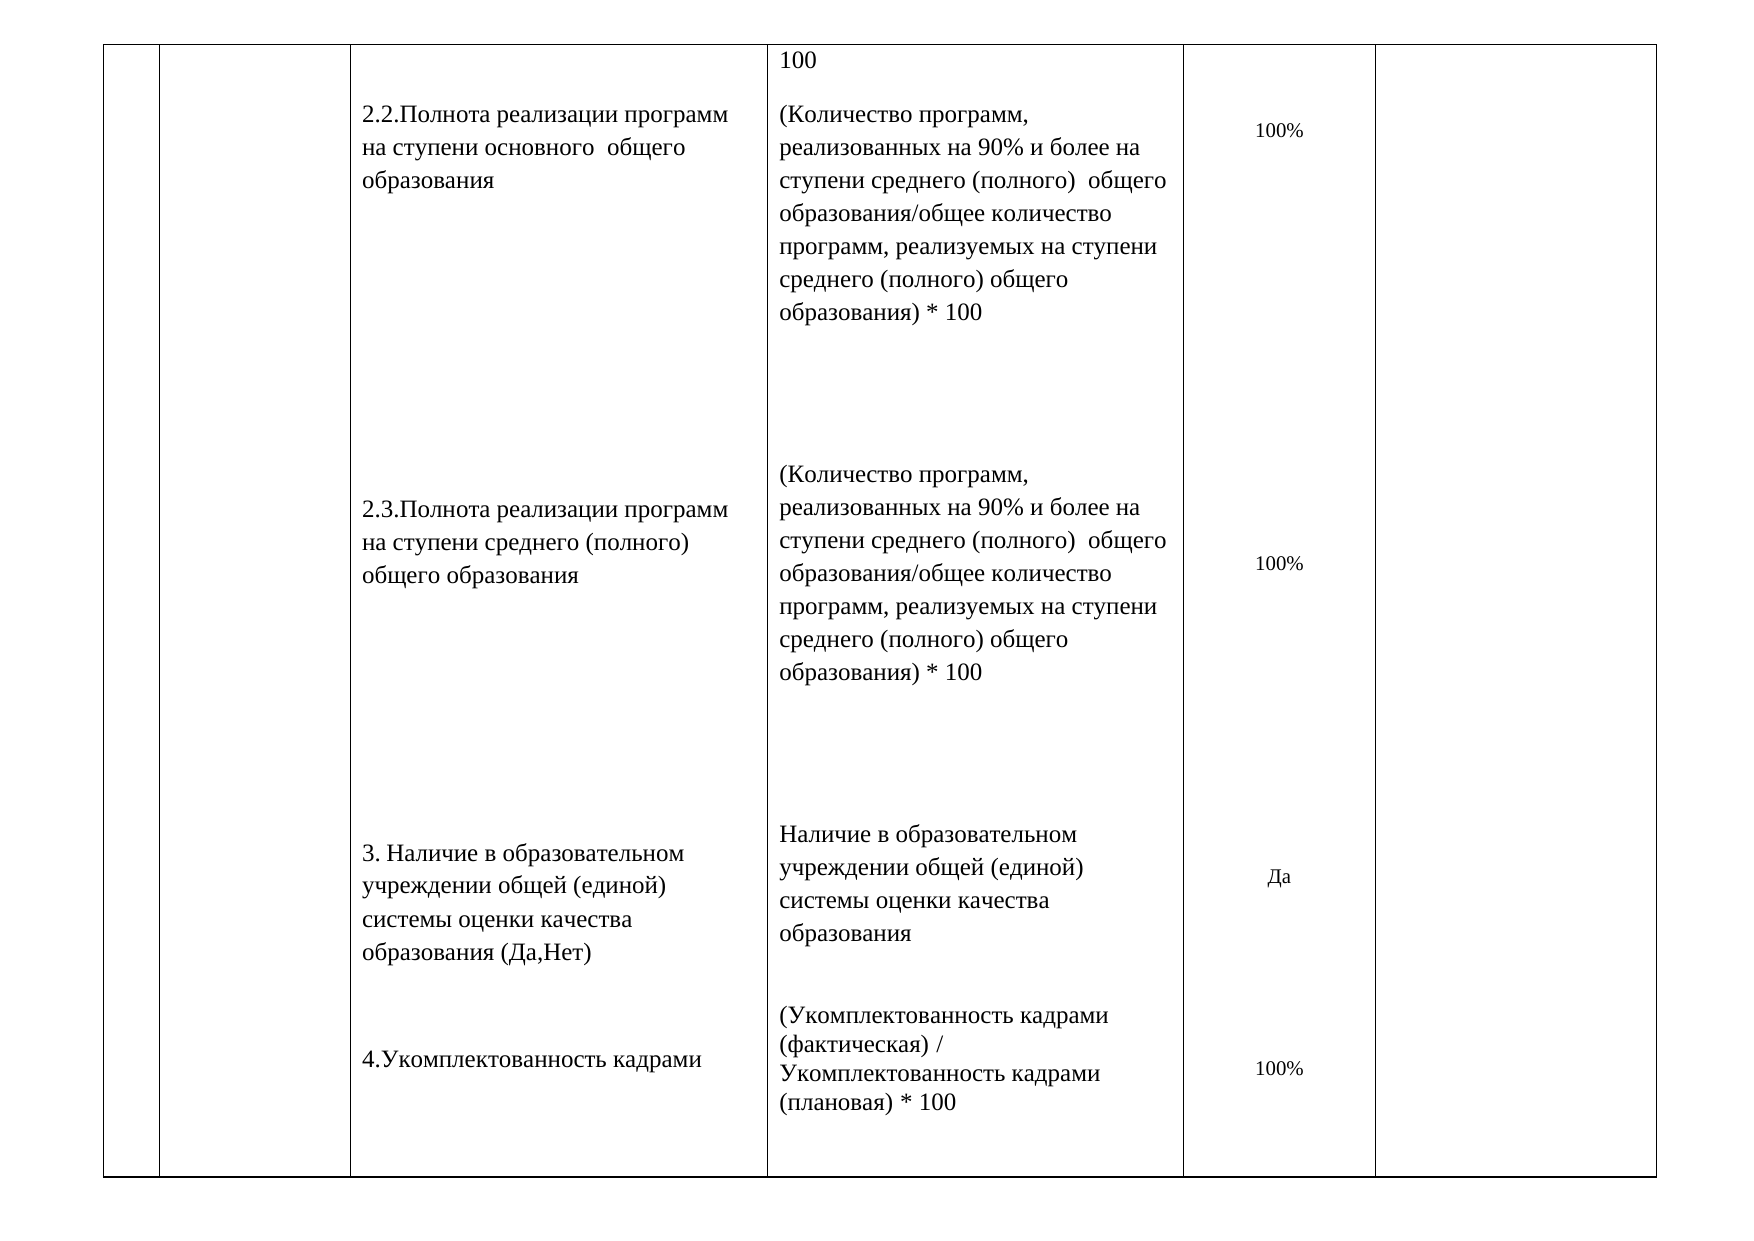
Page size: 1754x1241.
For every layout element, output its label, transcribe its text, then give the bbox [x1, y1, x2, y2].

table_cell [1184, 45, 1375, 1176]
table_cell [160, 45, 350, 1176]
table_cell 1 [104, 45, 159, 1176]
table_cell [1376, 45, 1656, 1176]
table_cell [351, 45, 767, 1176]
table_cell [768, 45, 1183, 1176]
